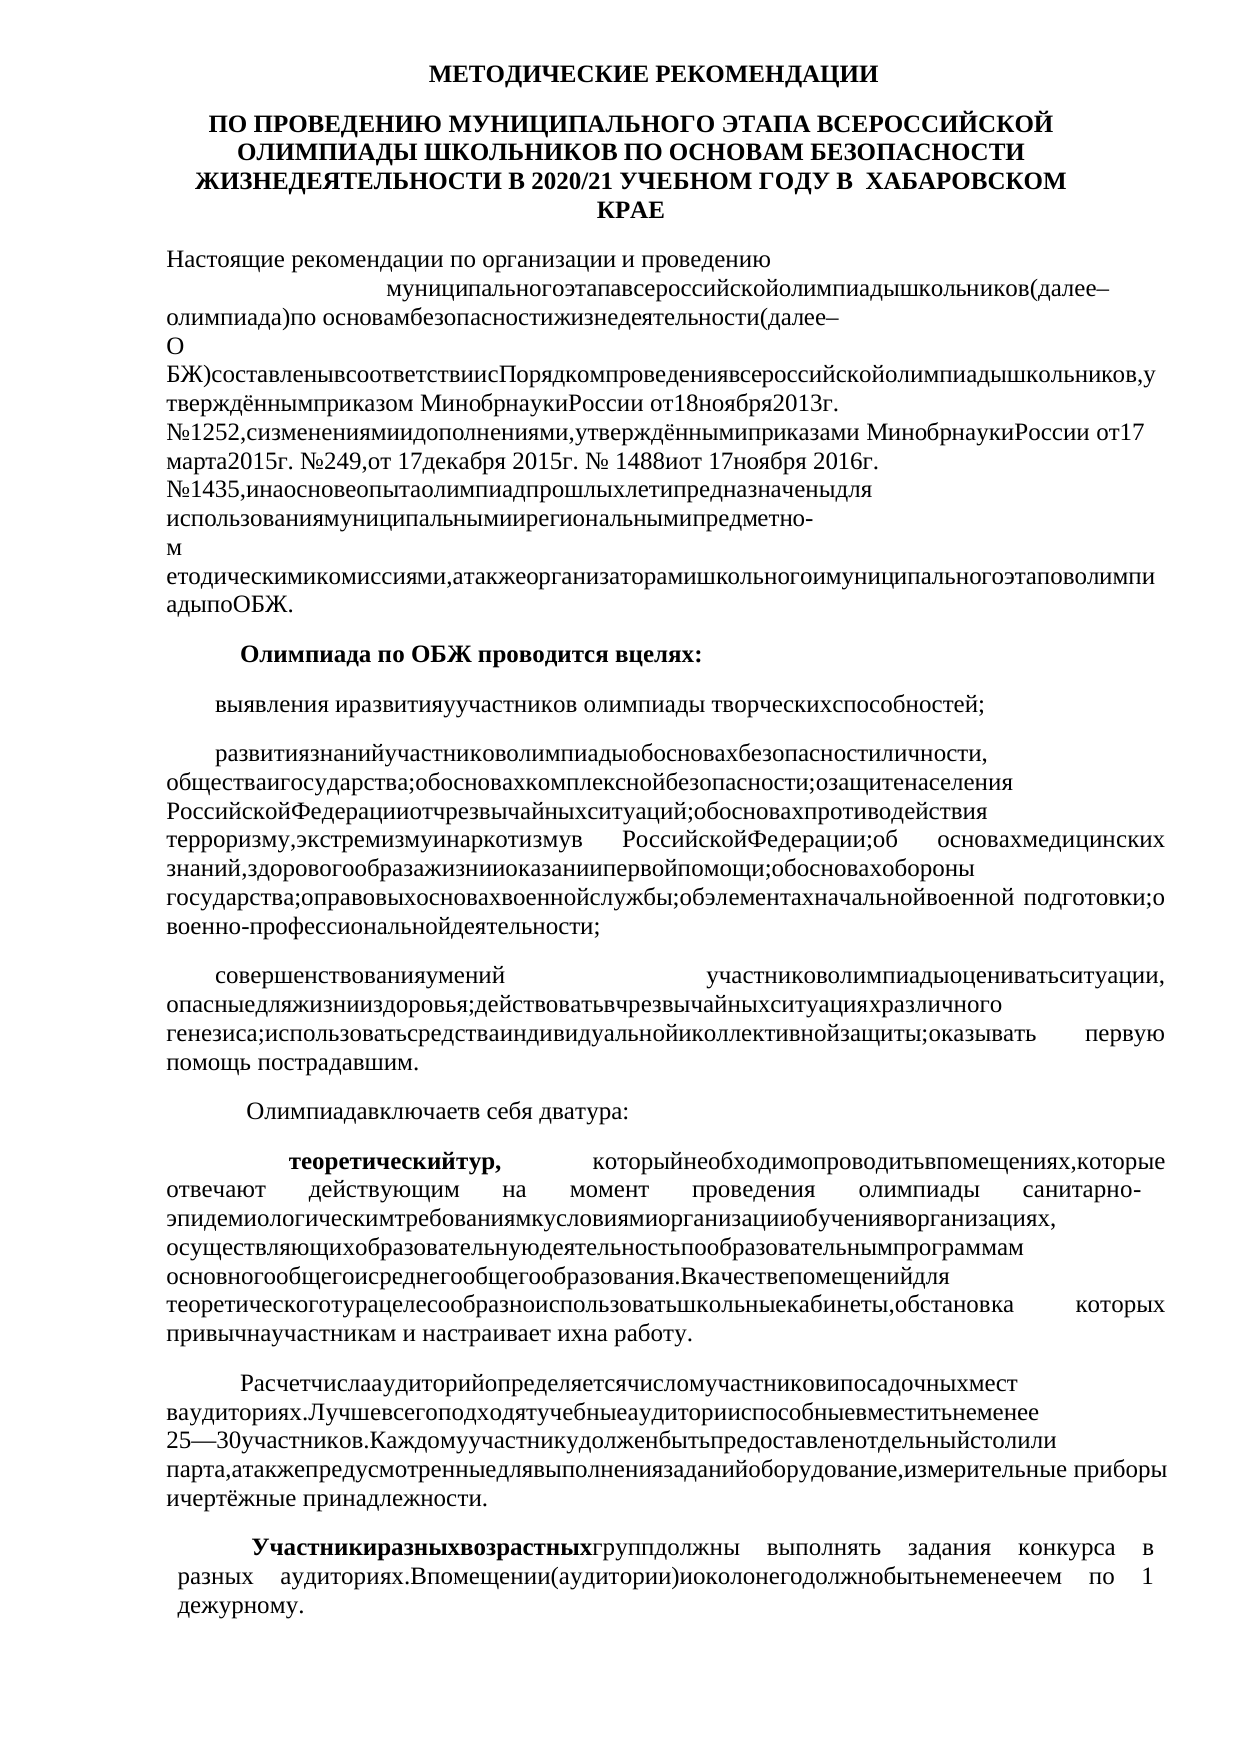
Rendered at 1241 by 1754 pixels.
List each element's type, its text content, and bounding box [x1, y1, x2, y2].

text теоретическийтур, которыйнеобходимопроводитьвпомещениях,которые отвечают действующим на момент проведения олимпиады санитарно-эпидемиологическимтребованиямкусловиямиорганизацииобученияворганизациях, осуществляющихобразовательнуюдеятельностьпообразовательнымпрограммам основногообщегоисреднегообщегообразования.Вкачествепомещенийдля теоретическоготурацелесообразноиспользоватьшкольныекабинеты,обстановка которых привычнаучастникам и настраивает ихна работу. [166, 1146, 1165, 1347]
text МЕТОДИЧЕСКИЕ РЕКОМЕНДАЦИИ [428, 59, 1165, 88]
text ПО ПРОВЕДЕНИЮ МУНИЦИПАЛЬНОГО ЭТАПА ВСЕРОССИЙСКОЙ ОЛИМПИАДЫ ШКОЛЬНИКОВ ПО ОСНОВАМ БЕЗОПАСНОСТИ ЖИЗНЕДЕЯТЕЛЬНОСТИ В 2020/21 УЧЕБНОМ ГОДУ В ХАБАРОВСКОМ КРАЕ [166, 109, 1095, 224]
text развитиязнанийучастниковолимпиадыобосновахбезопасностиличности, обществаигосударства;обосновахкомплекснойбезопасности;озащитенаселения РоссийскойФедерацииотчрезвычайныхситуаций;обосновахпротиводействия терроризму,экстремизмуинаркотизмув РоссийскойФедерации;об основахмедицинских знаний,здоровогообразажизнииоказаниипервойпомощи;обосновахобороны государства;оправовыхосновахвоеннойслужбы;обэлементахначальнойвоенной подготовки;о военно-профессиональнойдеятельности; [166, 738, 1165, 939]
text Олимпиада по ОБЖ проводится вцелях: [240, 639, 1165, 668]
text Расчетчислааудиторийопределяетсячисломучастниковипосадочныхмест ваудиториях.Лучшевсегоподходятучебныеаудиторииспособныевместитьнеменее 25―30участников.Каждомуучастникудолженбытьпредоставленотдельныйстолили парта,атакжепредусмотренныедлявыполнениязаданийоборудование,измерительные приборы ичертёжные принадлежности. [166, 1368, 1169, 1512]
text Настоящие рекомендации по организации и проведению муниципальногоэтапавсероссийскойолимпиадышкольников(далее–олимпиада)по основамбезопасностижизнедеятельности(далее–ОБЖ)составленывсоответствиисПорядкомпроведениявсероссийскойолимпиадышкольников,утверждённымприказом МинобрнаукиРоссии от18ноября2013г.№1252,сизменениямиидополнениями,утверждённымиприказами МинобрнаукиРоссии от17 марта2015г. №249,от 17декабря 2015г. № 1488иот 17ноября 2016г.№1435,инаосновеопытаолимпиадпрошлыхлетипредназначеныдля использованиямуниципальнымиирегиональнымипредметно-методическимикомиссиями,атакжеорганизаторамишкольногоимуниципальногоэтаповолимпиадыпоОБЖ. [166, 244, 1165, 618]
text Участникиразныхвозрастныхгруппдолжны выполнять задания конкурса в разных аудиториях.Впомещении(аудитории)иоколонегодолжнобытьнеменеечем по 1 дежурному. [177, 1532, 1154, 1619]
text выявления иразвитияуучастников олимпиады творческихспособностей; [166, 689, 1165, 717]
text совершенствованияумений участниковолимпиадыоцениватьситуации, опасныедляжизнииздоровья;действоватьвчрезвычайныхситуацияхразличного генезиса;использоватьсредстваиндивидуальнойиколлективнойзащиты;оказывать первую помощь пострадавшим. [166, 960, 1165, 1075]
text Олимпиадавключаетв себя дватура: [166, 1096, 1164, 1125]
